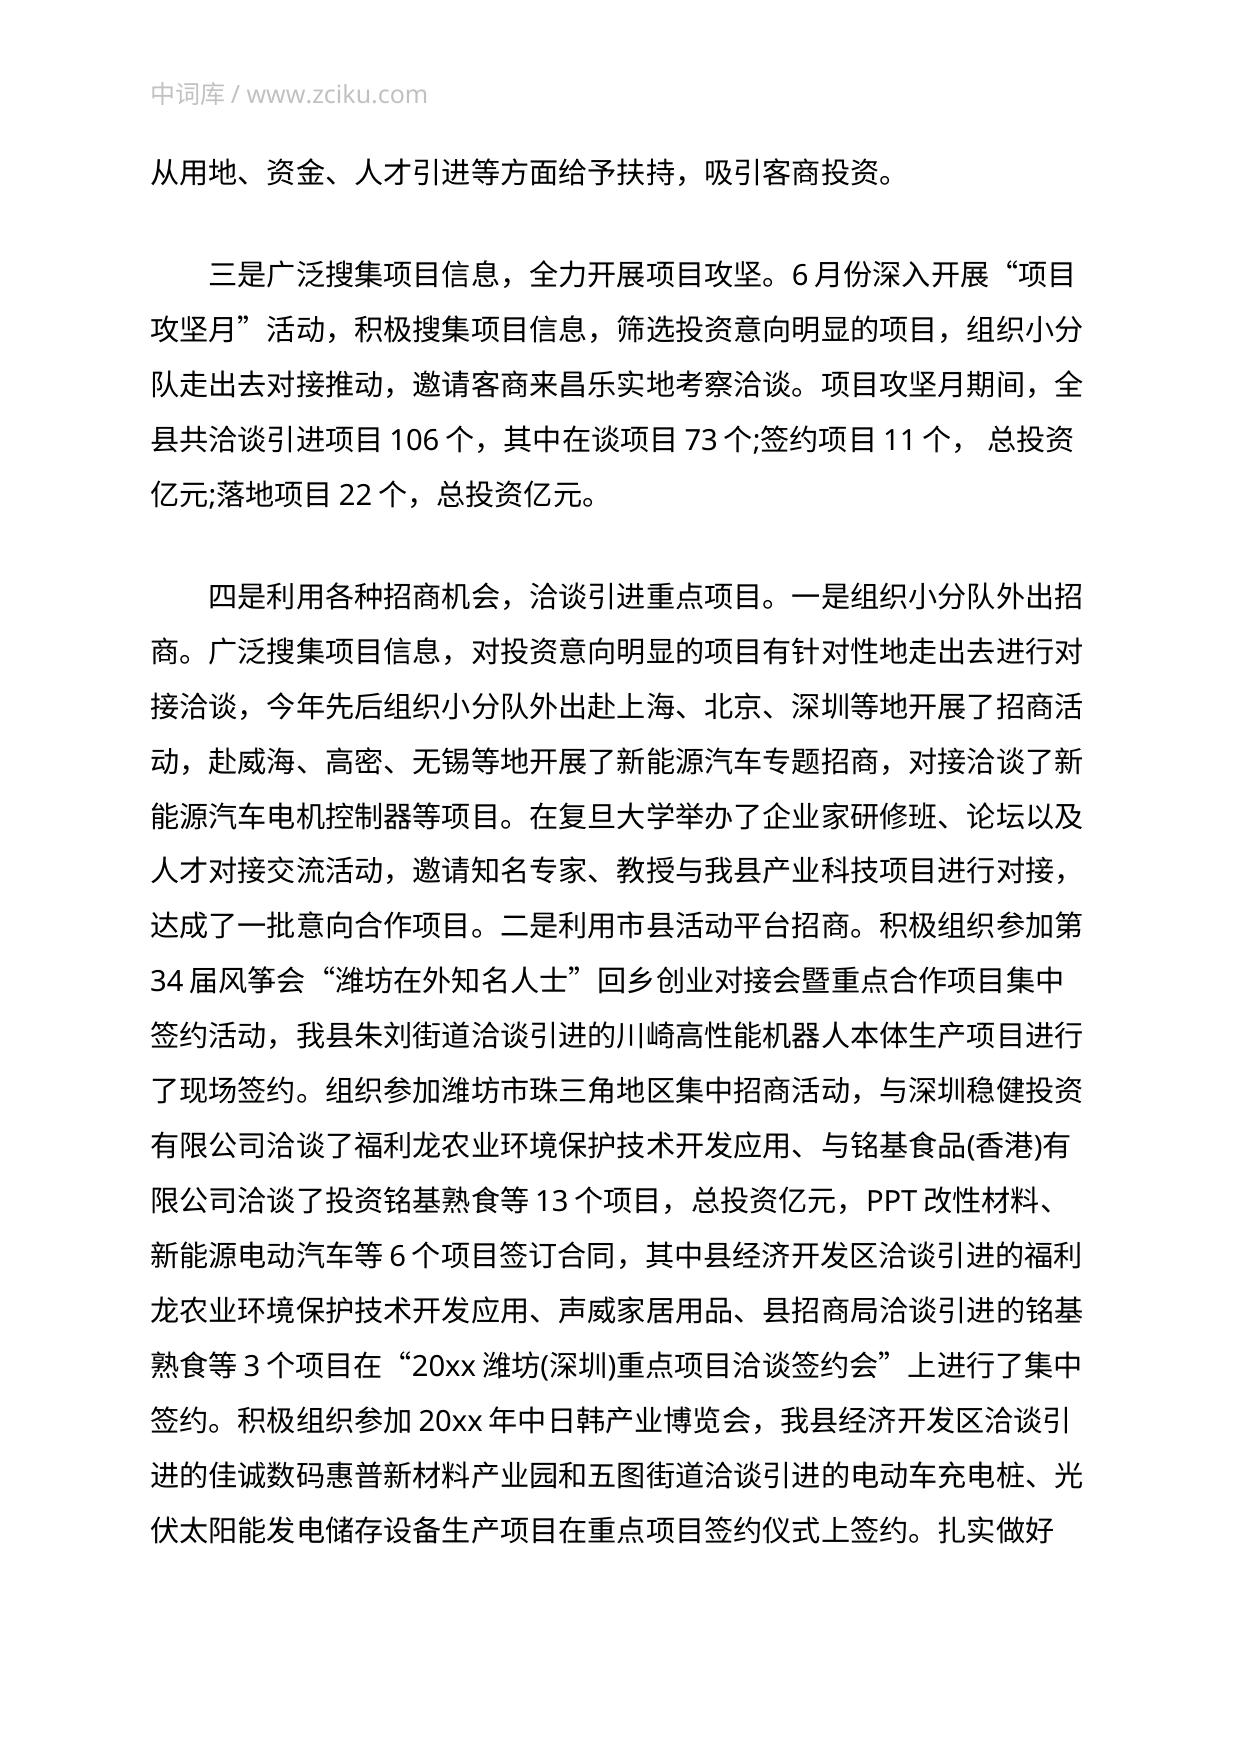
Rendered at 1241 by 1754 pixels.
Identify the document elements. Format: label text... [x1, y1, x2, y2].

text 三是广泛搜集项目信息，全力开展项目攻坚。6月份深入开展“项目攻坚月”活动，积极搜集项目信息，筛选投资意向明显的项目，组织小分队走出去对接推动，邀请客商来昌乐实地考察洽谈。项目攻坚月期间，全县共洽谈引进项目106个，其中在谈项目73个;签约项目11个， 总投资亿元;落地项目22个，总投资亿元。 [150, 252, 1090, 514]
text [150, 573, 1090, 1550]
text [150, 150, 1090, 192]
